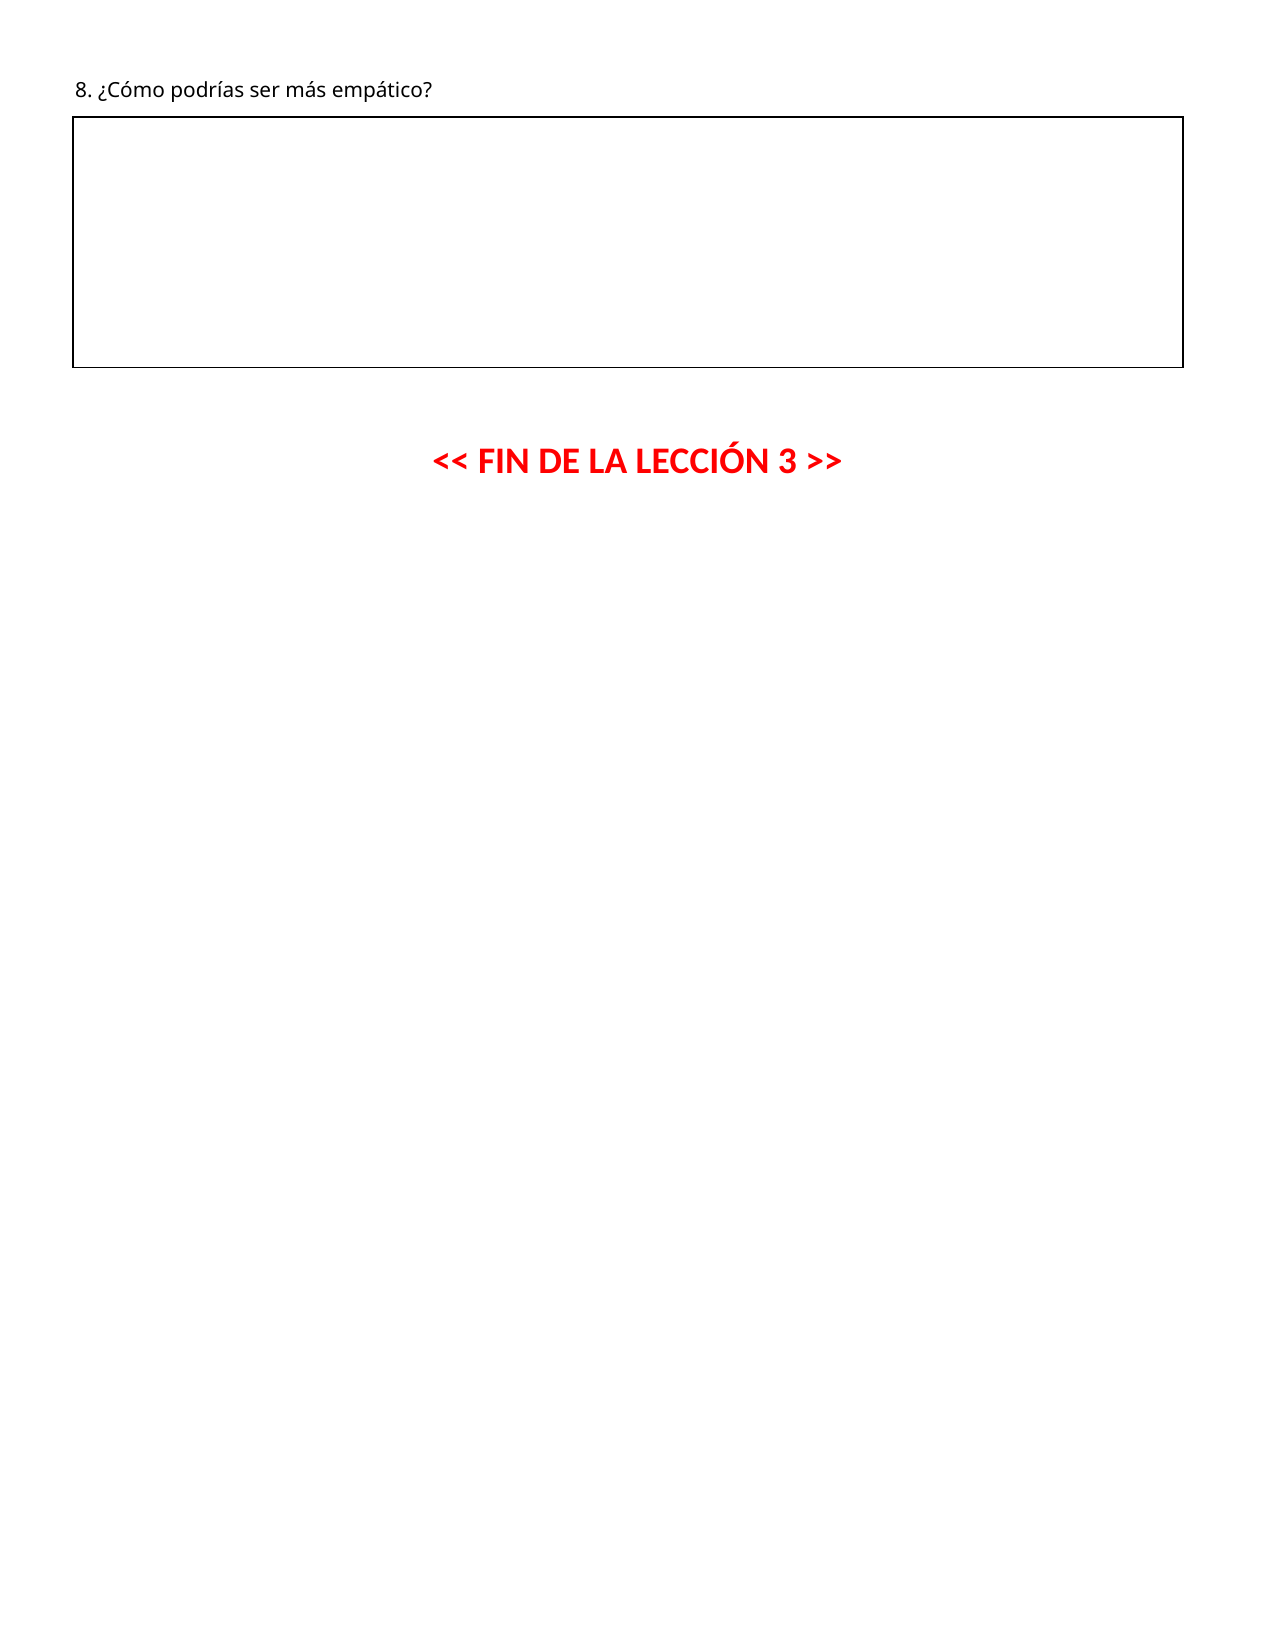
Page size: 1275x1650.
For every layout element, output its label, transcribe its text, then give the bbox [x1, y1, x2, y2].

text << FIN DE LA LECCIÓN 3 >> [75, 122, 1200, 483]
text 8. ¿Cómo podrías ser más empático? [75, 75, 1200, 103]
